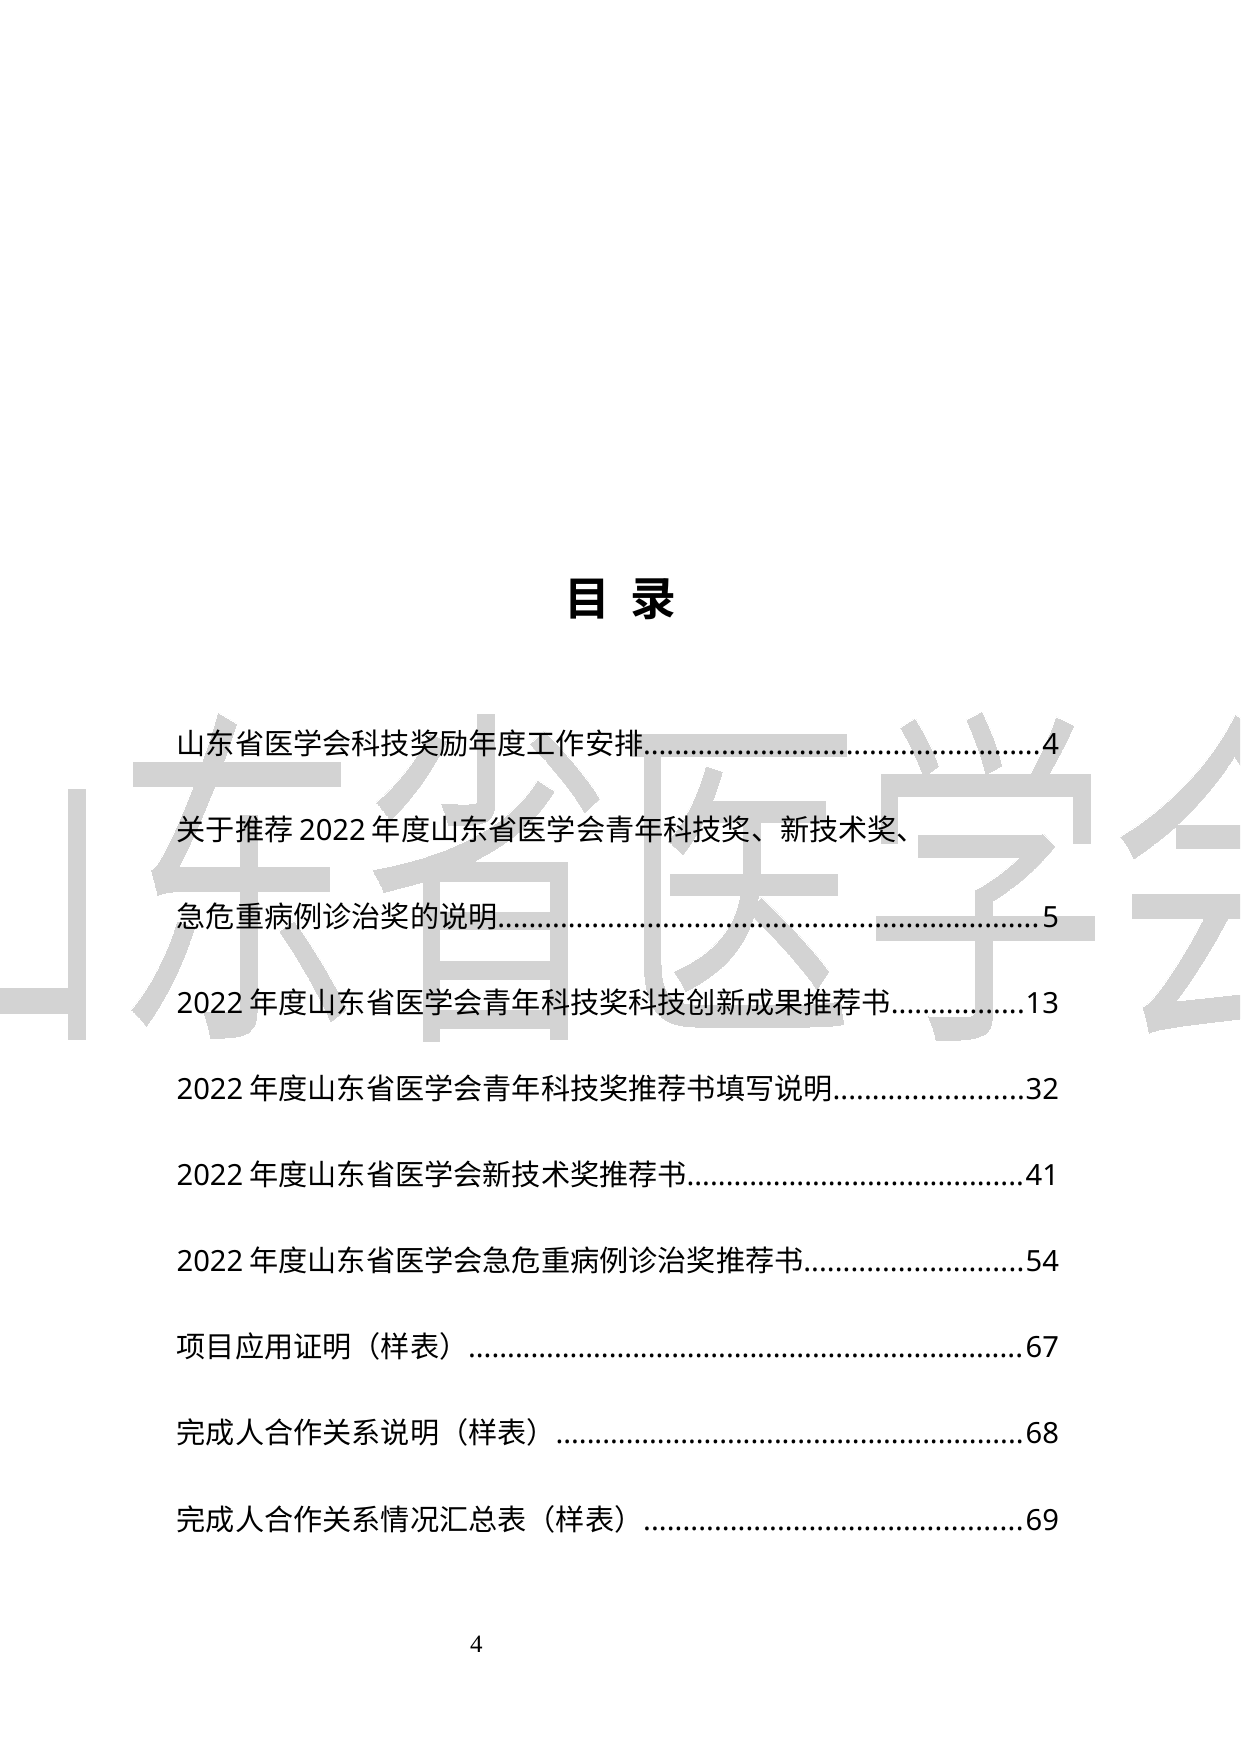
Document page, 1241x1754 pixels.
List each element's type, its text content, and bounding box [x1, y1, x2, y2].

text 2022年度山东省医学会新技术奖推荐书 41 [118, 1140, 1122, 1205]
text 2022年度山东省医学会急危重病例诊治奖推荐书 54 [118, 1226, 1122, 1291]
text 2022年度山东省医学会青年科技奖推荐书填写说明 32 [118, 1054, 1122, 1119]
text 山东省医学会科技奖励年度工作安排 4 [118, 709, 1122, 774]
text 完成人合作关系说明（样表） 68 [118, 1399, 1122, 1464]
text 目 录 [118, 547, 1122, 644]
text 关于推荐2022年度山东省医学会青年科技奖、新技术奖、 [118, 796, 1122, 861]
text 项目应用证明（样表） 67 [118, 1313, 1122, 1378]
text 完成人合作关系情况汇总表（样表） 69 [118, 1485, 1122, 1550]
text 急危重病例诊治奖的说明 5 [118, 882, 1122, 947]
text 2022年度山东省医学会青年科技奖科技创新成果推荐书 13 [118, 968, 1122, 1033]
